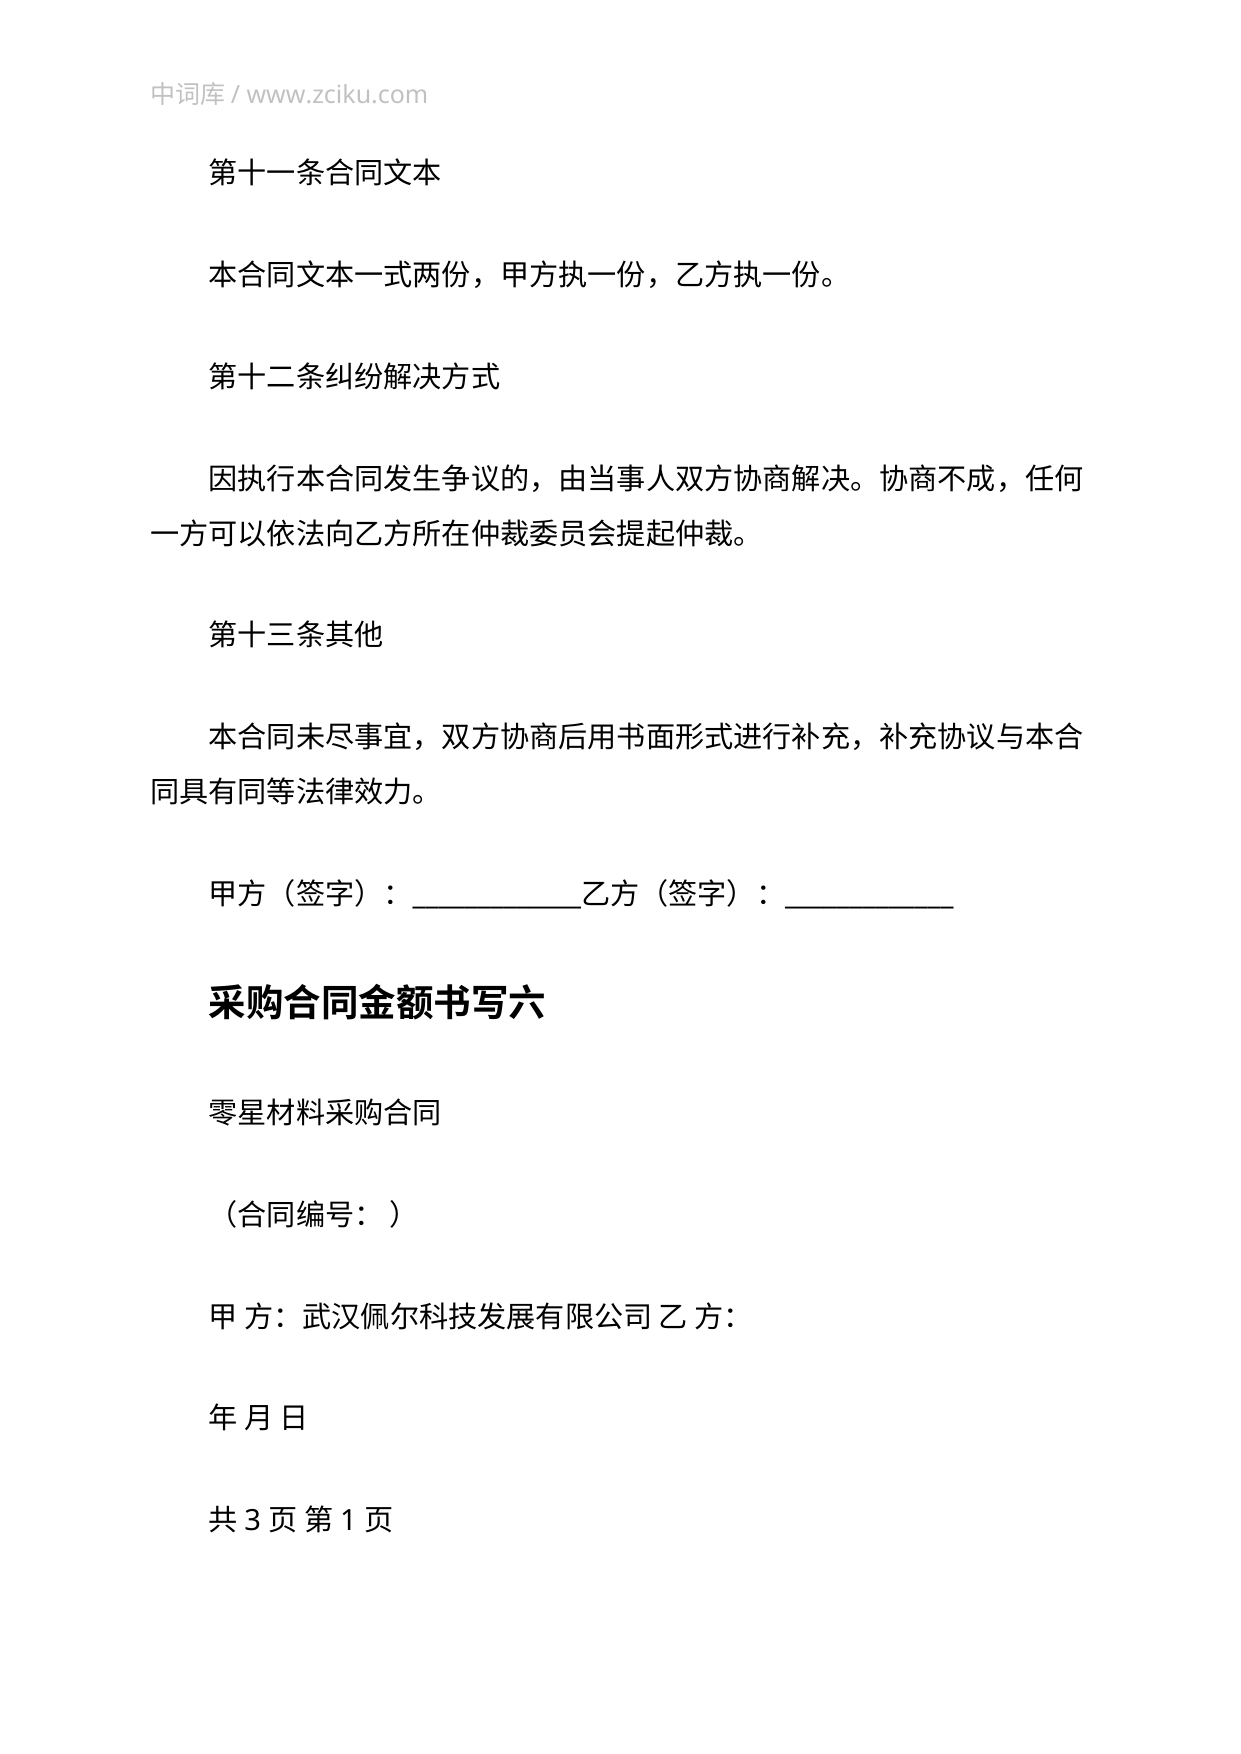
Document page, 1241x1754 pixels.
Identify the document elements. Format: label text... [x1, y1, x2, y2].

text 因执行本合同发生争议的，由当事人双方协商解决。协商不成，任何一方可以依法向乙方所在仲裁委员会提起仲裁。 [150, 455, 1090, 552]
text 年 月 日 [150, 1395, 1090, 1437]
text 第十一条合同文本 [150, 150, 1090, 192]
text 共 3 页 第 1 页 [150, 1497, 1090, 1539]
text 第十二条纠纷解决方式 [150, 353, 1090, 396]
text 采购合同金额书写六 [150, 972, 1090, 1027]
text 第十三条其他 [150, 612, 1090, 654]
text 本合同未尽事宜，双方协商后用书面形式进行补充，补充协议与本合同具有同等法律效力。 [150, 714, 1090, 811]
text （合同编号： ） [150, 1192, 1090, 1234]
text 甲方（签字）：_____________乙方（签字）：_____________ [150, 870, 1090, 913]
text 甲 方：武汉佩尔科技发展有限公司 乙 方： [150, 1293, 1090, 1336]
text 零星材料采购合同 [150, 1090, 1090, 1132]
text 本合同文本一式两份，甲方执一份，乙方执一份。 [150, 252, 1090, 294]
